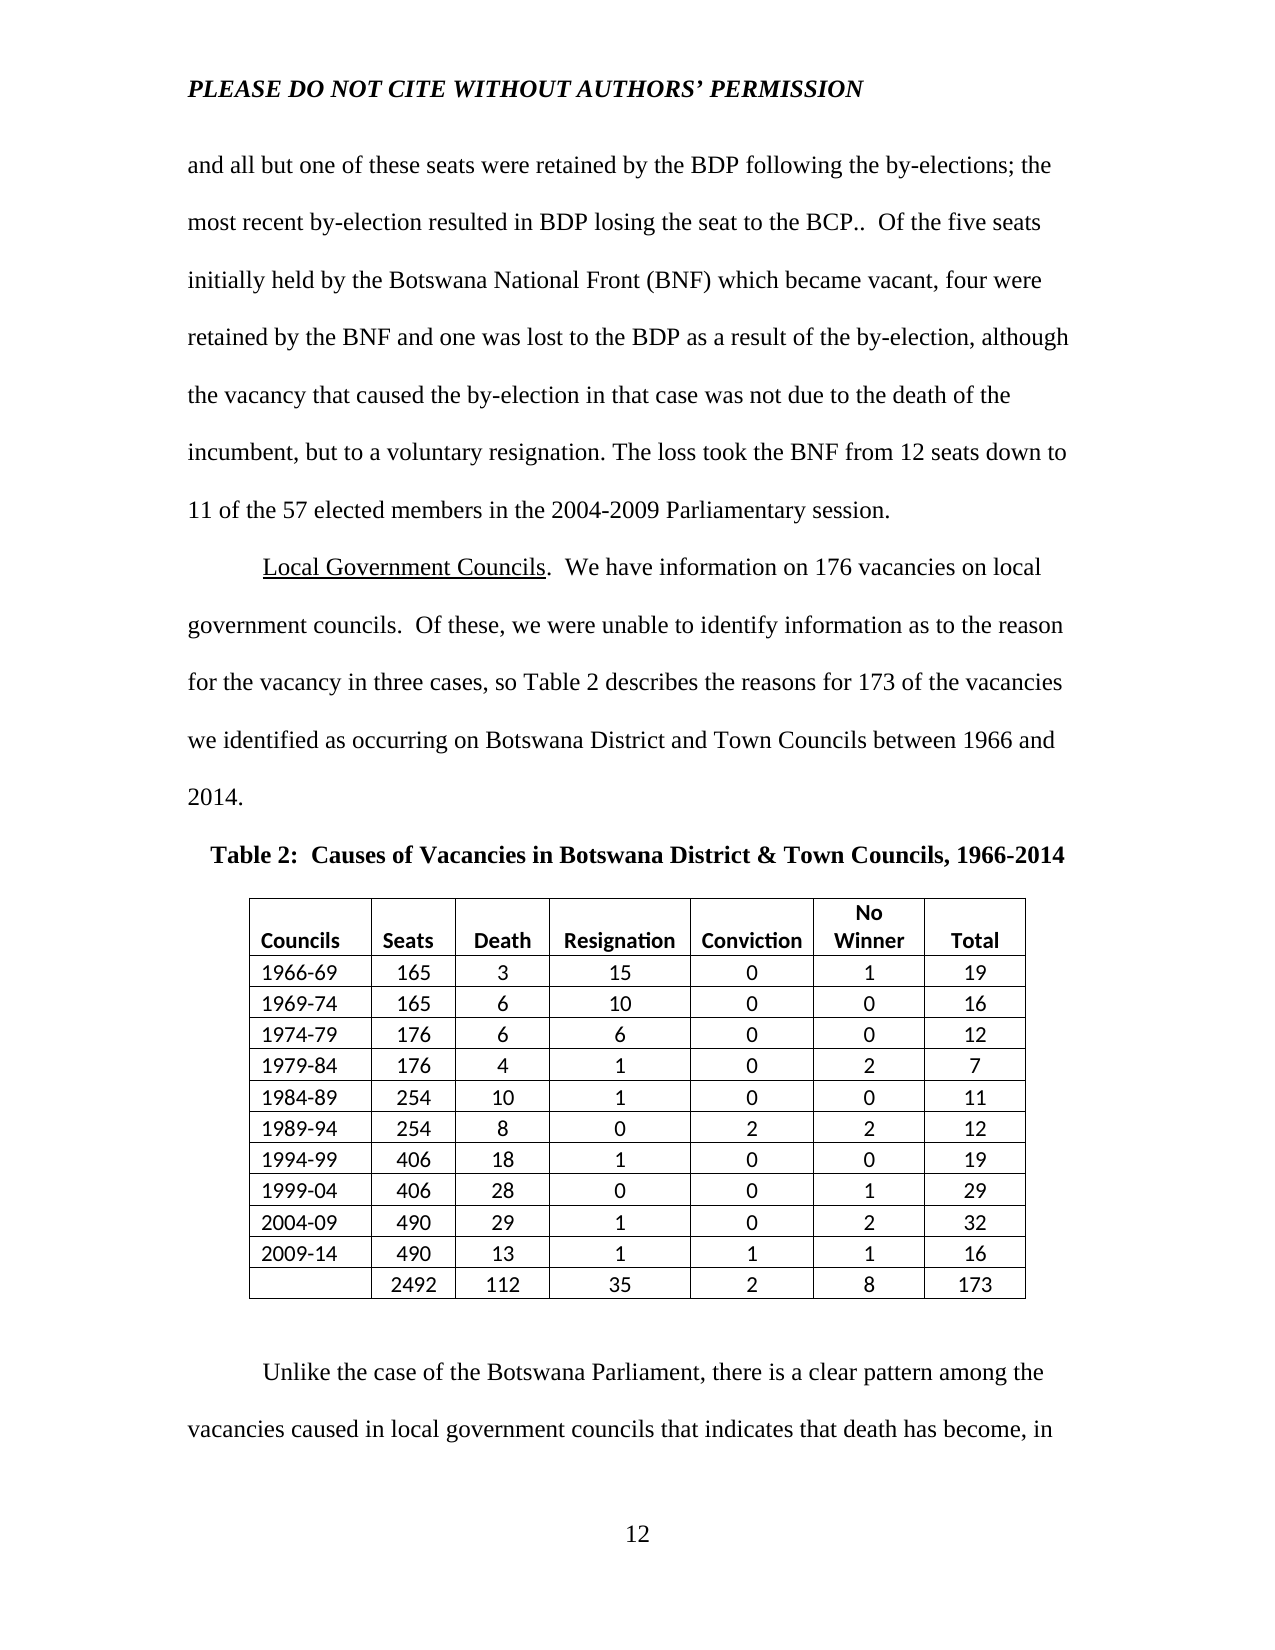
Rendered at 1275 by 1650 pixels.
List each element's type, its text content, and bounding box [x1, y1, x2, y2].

table_cell 32 [925, 1206, 1025, 1236]
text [187, 150, 1087, 524]
table_cell 18 [456, 1143, 549, 1173]
table_cell 0 [691, 1143, 813, 1173]
text Table 2: Causes of Vacancies in Botswana District & Town Councils, 1966-2014 [187, 840, 1087, 869]
table_cell 11 [925, 1081, 1025, 1111]
table_cell 0 [550, 1112, 690, 1142]
table_cell 1 [550, 1081, 690, 1111]
table_header No Winner [814, 899, 924, 954]
table_cell 165 [372, 987, 455, 1017]
table_cell 165 [372, 956, 455, 986]
table_header Conviction [691, 899, 813, 954]
table_cell 16 [925, 987, 1025, 1017]
table_cell 2492 [372, 1268, 455, 1298]
table_cell 8 [456, 1112, 549, 1142]
table_cell 1 [814, 956, 924, 986]
table_cell 2004-09 [250, 1206, 371, 1236]
table_cell 0 [691, 1081, 813, 1111]
table_cell 0 [691, 1018, 813, 1048]
table_cell 1974-79 [250, 1018, 371, 1048]
table_cell 2009-14 [250, 1237, 371, 1267]
table_cell 29 [456, 1206, 549, 1236]
table_cell 29 [925, 1174, 1025, 1204]
table_cell 2 [814, 1049, 924, 1079]
text Local Government Councils. We have information on 176 vacancies on local government councils. Of these, we were unable to identify information as to the reason for the vacancy in three cases, so Table 2 describes the reasons for 173 of the vacancies we identified as occurring on Botswana District and Town Councils between 1966 and 2014. [187, 552, 1087, 811]
table_cell 35 [550, 1268, 690, 1298]
table_cell 1 [814, 1237, 924, 1267]
table_cell 0 [691, 1174, 813, 1204]
table_cell 12 [925, 1018, 1025, 1048]
table_cell 176 [372, 1049, 455, 1079]
table_header Seats [372, 899, 455, 954]
table_cell 176 [372, 1018, 455, 1048]
table_cell 406 [372, 1174, 455, 1204]
table_cell 1 [691, 1237, 813, 1267]
table_cell 1966-69 [250, 956, 371, 986]
table_cell 254 [372, 1112, 455, 1142]
table_header Councils [250, 899, 371, 954]
table_cell 1994-99 [250, 1143, 371, 1173]
table_cell 16 [925, 1237, 1025, 1267]
table_cell 19 [925, 956, 1025, 986]
table_cell 254 [372, 1081, 455, 1111]
table_cell 490 [372, 1206, 455, 1236]
table_cell 0 [550, 1174, 690, 1204]
table_cell 1969-74 [250, 987, 371, 1017]
table_cell 10 [550, 987, 690, 1017]
table_cell 13 [456, 1237, 549, 1267]
table_header Resignation [550, 899, 690, 954]
table_cell 3 [456, 956, 549, 986]
table_cell 7 [925, 1049, 1025, 1079]
table_cell 0 [691, 1206, 813, 1236]
table_cell 6 [456, 1018, 549, 1048]
table_cell 406 [372, 1143, 455, 1173]
table_cell 1 [550, 1237, 690, 1267]
table_cell 4 [456, 1049, 549, 1079]
table_cell 490 [372, 1237, 455, 1267]
table_cell 1 [550, 1143, 690, 1173]
table_cell 0 [691, 956, 813, 986]
table_cell 0 [691, 987, 813, 1017]
table_cell 2 [814, 1112, 924, 1142]
table_header Death [456, 899, 549, 954]
table_cell 2 [814, 1206, 924, 1236]
table_cell 2 [691, 1268, 813, 1298]
table_cell [250, 1268, 371, 1298]
table_header Total [925, 899, 1025, 954]
table_cell 1989-94 [250, 1112, 371, 1142]
table_cell 1999-04 [250, 1174, 371, 1204]
table_cell 6 [550, 1018, 690, 1048]
table_cell 10 [456, 1081, 549, 1111]
table_cell 1 [550, 1206, 690, 1236]
table_cell 19 [925, 1143, 1025, 1173]
table_cell 1 [550, 1049, 690, 1079]
table_cell 0 [814, 1081, 924, 1111]
table_cell 6 [456, 987, 549, 1017]
table_cell 1979-84 [250, 1049, 371, 1079]
table_cell 173 [925, 1268, 1025, 1298]
table_cell 0 [814, 1143, 924, 1173]
table_cell 0 [691, 1049, 813, 1079]
table_cell 1984-89 [250, 1081, 371, 1111]
table_cell 2 [691, 1112, 813, 1142]
table_cell 0 [814, 987, 924, 1017]
table_cell 15 [550, 956, 690, 986]
table_cell 0 [814, 1018, 924, 1048]
table_cell 12 [925, 1112, 1025, 1142]
table_cell 8 [814, 1268, 924, 1298]
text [187, 1357, 1087, 1443]
table_cell 28 [456, 1174, 549, 1204]
table_cell 1 [814, 1174, 924, 1204]
table_cell 112 [456, 1268, 549, 1298]
